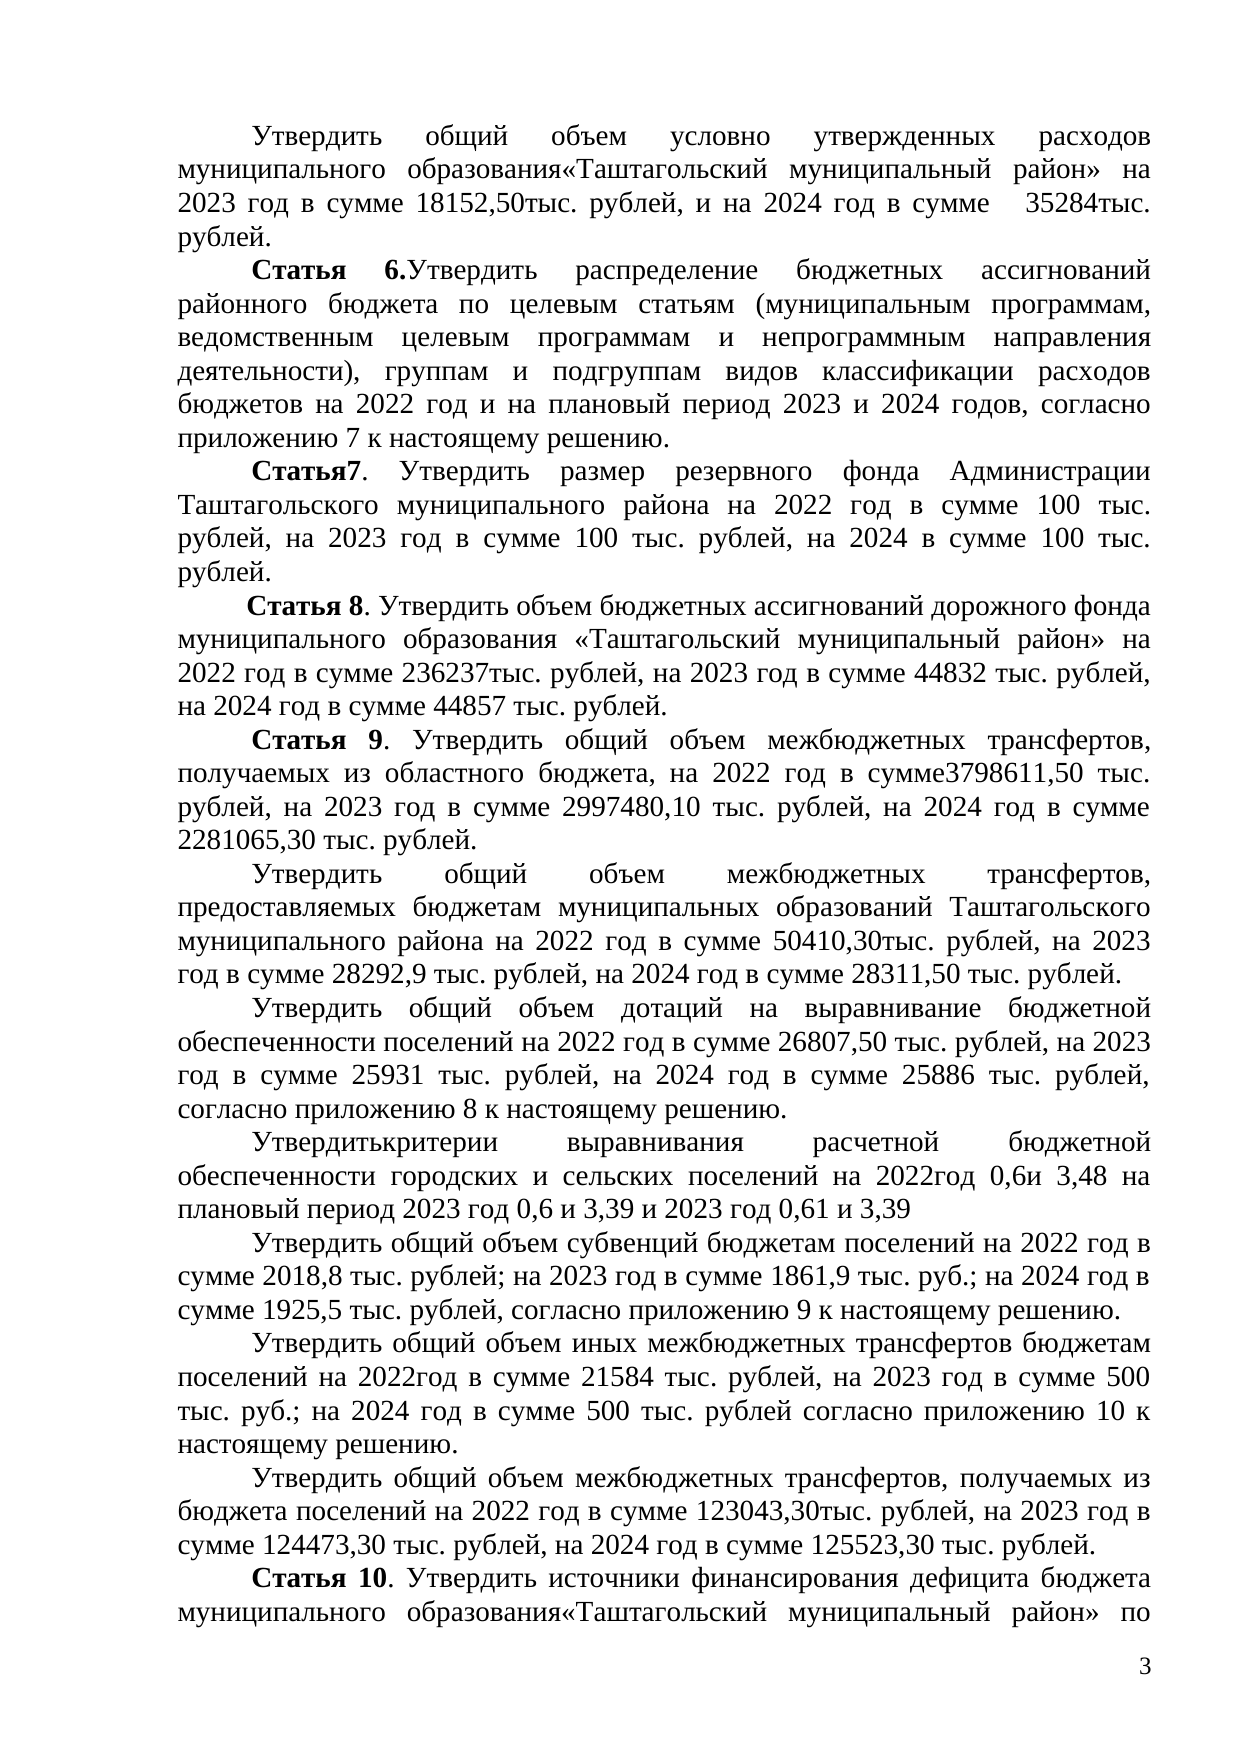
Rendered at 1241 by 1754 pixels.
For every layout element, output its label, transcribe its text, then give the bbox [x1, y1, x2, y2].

text Утвердить общий объем межбюджетных трансфертов, предоставляемых бюджетам муниципальных образований Таштагольского муниципального района на 2022 год в сумме 50410,30тыс. рублей, на 2023 год в сумме 28292,9 тыс. рублей, на 2024 год в сумме 28311,50 тыс. рублей. [177, 856, 1152, 990]
text Утвердить общий объем иных межбюджетных трансфертов бюджетам поселений на 2022год в сумме 21584 тыс. рублей, на 2023 год в сумме 500 тыс. руб.; на 2024 год в сумме 500 тыс. рублей согласно приложению 10 к настоящему решению. [177, 1326, 1152, 1460]
text Статья7. Утвердить размер резервного фонда Администрации Таштагольского муниципального района на 2022 год в сумме 100 тыс. рублей, на 2023 год в сумме 100 тыс. рублей, на 2024 в сумме 100 тыс. рублей. [177, 453, 1152, 588]
text Утвердить общий объем дотаций на выравнивание бюджетной обеспеченности поселений на 2022 год в сумме 26807,50 тыс. рублей, на 2023 год в сумме 25931 тыс. рублей, на 2024 год в сумме 25886 тыс. рублей, согласно приложению 8 к настоящему решению. [177, 990, 1152, 1124]
text Утвердить общий объем субвенций бюджетам поселений на 2022 год в сумме 2018,8 тыс. рублей; на 2023 год в сумме 1861,9 тыс. руб.; на 2024 год в сумме 1925,5 тыс. рублей, согласно приложению 9 к настоящему решению. [177, 1225, 1152, 1326]
text Статья 6.Утвердить распределение бюджетных ассигнований районного бюджета по целевым статьям (муниципальным программам, ведомственным целевым программам и непрограммным направления деятельности), группам и подгруппам видов классификации расходов бюджетов на 2022 год и на плановый период 2023 и 2024 годов, согласно приложению 7 к настоящему решению. [177, 252, 1152, 453]
text Утвердить общий объем условно утвержденных расходов муниципального образования«Таштагольский муниципальный район» на 2023 год в сумме 18152,50тыс. рублей, и на 2024 год в сумме 35284тыс. рублей. [177, 118, 1152, 252]
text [177, 1560, 1152, 1627]
text Утвердитькритерии выравнивания расчетной бюджетной обеспеченности городских и сельских поселений на 2022год 0,6и 3,48 на плановый период 2023 год 0,6 и 3,39 и 2023 год 0,61 и 3,39 [177, 1124, 1152, 1225]
text Утвердить общий объем межбюджетных трансфертов, получаемых из бюджета поселений на 2022 год в сумме 123043,30тыс. рублей, на 2023 год в сумме 124473,30 тыс. рублей, на 2024 год в сумме 125523,30 тыс. рублей. [177, 1460, 1152, 1560]
text Статья 9. Утвердить общий объем межбюджетных трансфертов, получаемых из областного бюджета, на 2022 год в сумме3798611,50 тыс. рублей, на 2023 год в сумме 2997480,10 тыс. рублей, на 2024 год в сумме 2281065,30 тыс. рублей. [177, 722, 1152, 856]
text Статья 8. Утвердить объем бюджетных ассигнований дорожного фонда муниципального образования «Таштагольский муниципальный район» на 2022 год в сумме 236237тыс. рублей, на 2023 год в сумме 44832 тыс. рублей, на 2024 год в сумме 44857 тыс. рублей. [177, 588, 1152, 722]
